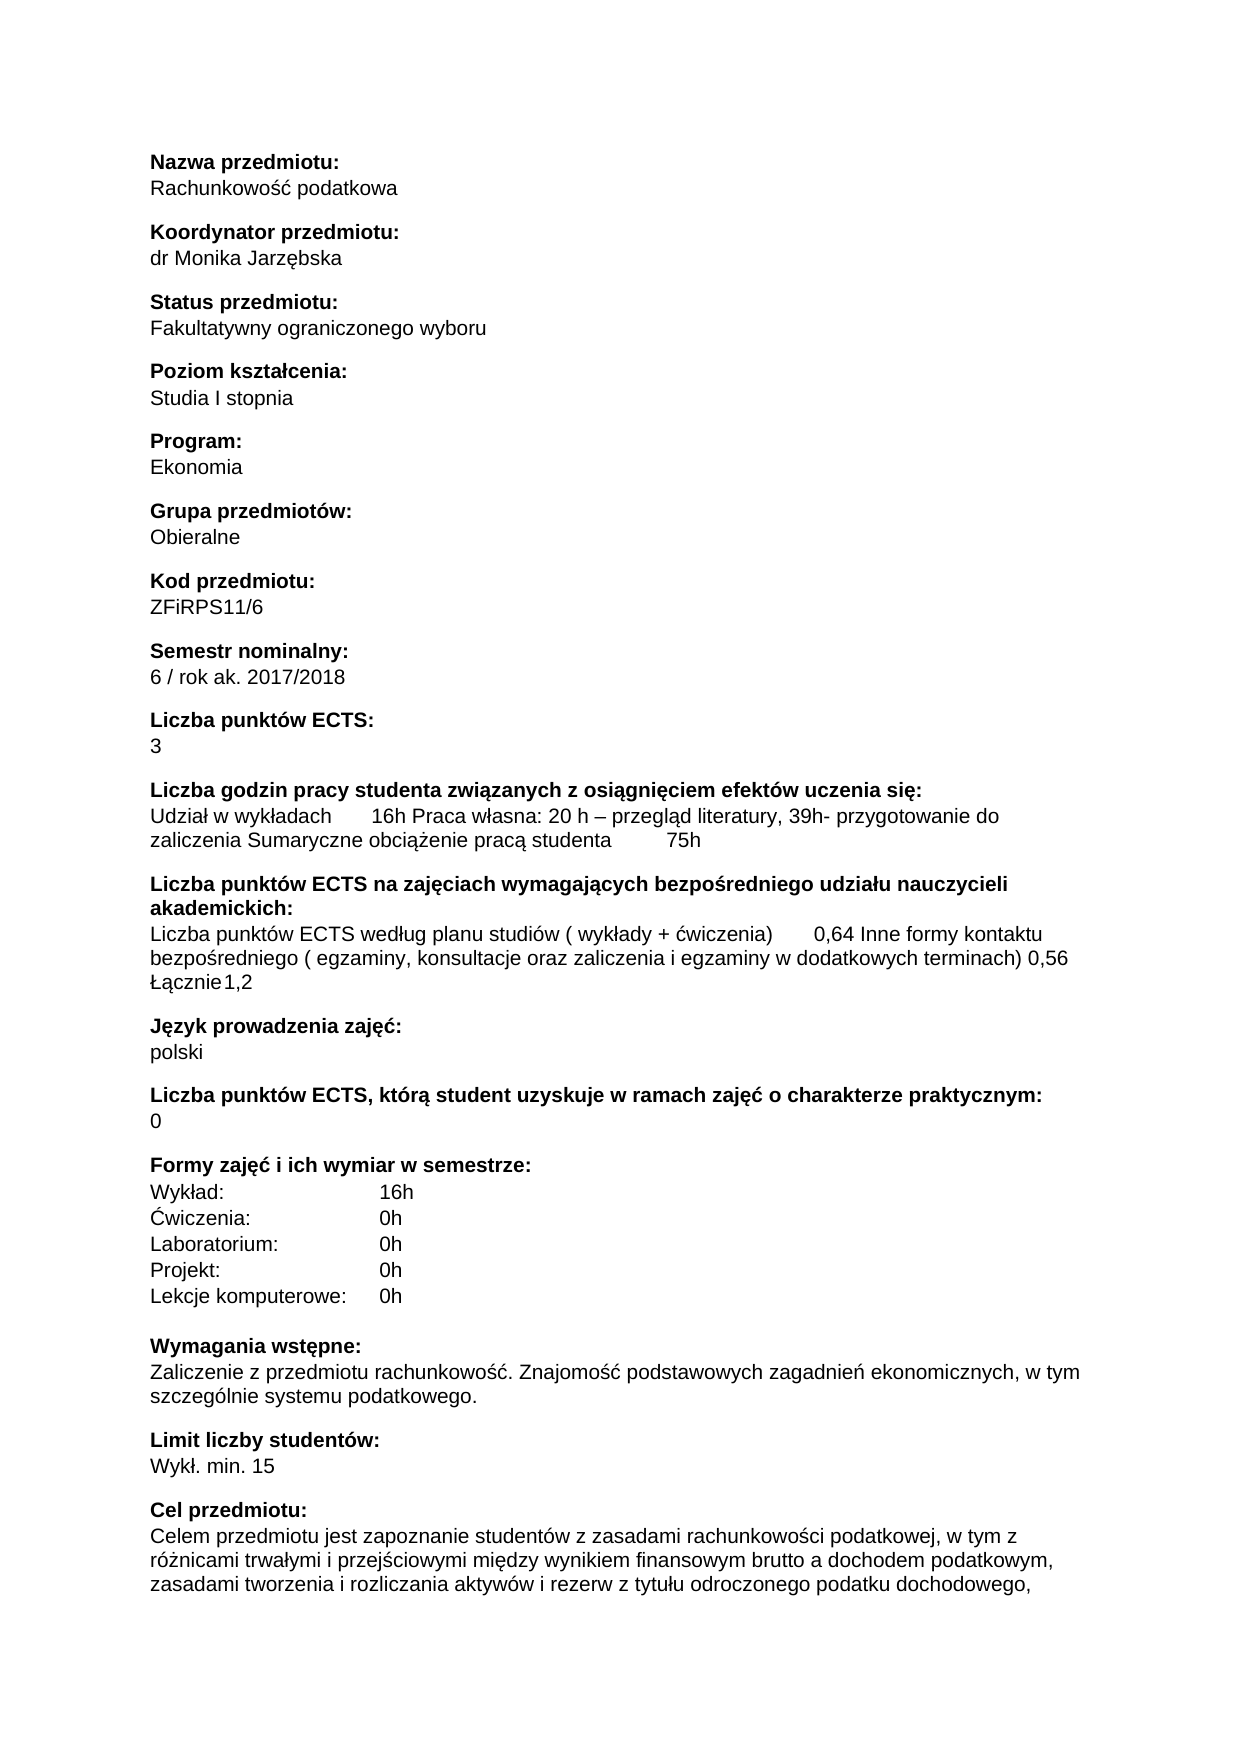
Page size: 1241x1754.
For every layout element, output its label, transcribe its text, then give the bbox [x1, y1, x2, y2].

text Limit liczby studentów: [150, 1428, 1090, 1452]
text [150, 1523, 1090, 1595]
text Koordynator przedmiotu: [150, 220, 1090, 244]
table_cell 0h [369, 1230, 597, 1256]
text Fakultatywny ograniczonego wyboru [150, 316, 1090, 339]
text Liczba punktów ECTS według planu studiów ( wykłady + ćwiczenia) 0,64 Inne formy kontaktu bezpośredniego ( egzaminy, konsultacje oraz zaliczenia i egzaminy w dodatkowych terminach) 0,56 Łącznie 1,2 [150, 922, 1090, 994]
text Nazwa przedmiotu: [150, 150, 1090, 174]
text Liczba godzin pracy studenta związanych z osiągnięciem efektów uczenia się: [150, 778, 1090, 802]
text Udział w wykładach 16h Praca własna: 20 h – przegląd literatury, 39h- przygotowanie do zaliczenia Sumaryczne obciążenie pracą studenta 75h [150, 804, 1090, 852]
table_cell Lekcje komputerowe: [140, 1284, 367, 1308]
text Poziom kształcenia: [150, 359, 1090, 383]
table_cell Ćwiczenia: [140, 1206, 367, 1230]
table_cell 0h [369, 1282, 597, 1308]
text 6 / rok ak. 2017/2018 [150, 664, 1090, 688]
text Semestr nominalny: [150, 638, 1090, 662]
text Liczba punktów ECTS na zajęciach wymagających bezpośredniego udziału nauczycieli akademickich: [150, 872, 1090, 920]
text Cel przedmiotu: [150, 1497, 1090, 1521]
table_header Wykład: [140, 1180, 367, 1204]
text dr Monika Jarzębska [150, 246, 1090, 270]
text Status przedmiotu: [150, 289, 1090, 313]
text Liczba punktów ECTS, którą student uzyskuje w ramach zajęć o charakterze praktycznym: [150, 1083, 1090, 1107]
text Grupa przedmiotów: [150, 499, 1090, 523]
text Język prowadzenia zajęć: [150, 1013, 1090, 1037]
table_cell Projekt: [140, 1258, 367, 1282]
table_cell 0h [369, 1256, 597, 1282]
text polski [150, 1039, 1090, 1063]
text 0 [150, 1109, 1090, 1133]
text Rachunkowość podatkowa [150, 176, 1090, 200]
text Zaliczenie z przedmiotu rachunkowość. Znajomość podstawowych zagadnień ekonomicznych, w tym szczególnie systemu podatkowego. [150, 1360, 1090, 1408]
text 3 [150, 734, 1090, 758]
text Liczba punktów ECTS: [150, 708, 1090, 732]
text Studia I stopnia [150, 385, 1090, 409]
text Wykł. min. 15 [150, 1454, 1090, 1478]
text Ekonomia [150, 455, 1090, 479]
table_cell Laboratorium: [140, 1232, 367, 1256]
text Obieralne [150, 525, 1090, 549]
table_cell 0h [369, 1204, 597, 1230]
text ZFiRPS11/6 [150, 595, 1090, 619]
table_header 16h [369, 1180, 597, 1204]
text Kod przedmiotu: [150, 569, 1090, 593]
text Formy zajęć i ich wymiar w semestrze: [150, 1153, 1090, 1177]
text Program: [150, 429, 1090, 453]
text Wymagania wstępne: [150, 1334, 1090, 1358]
